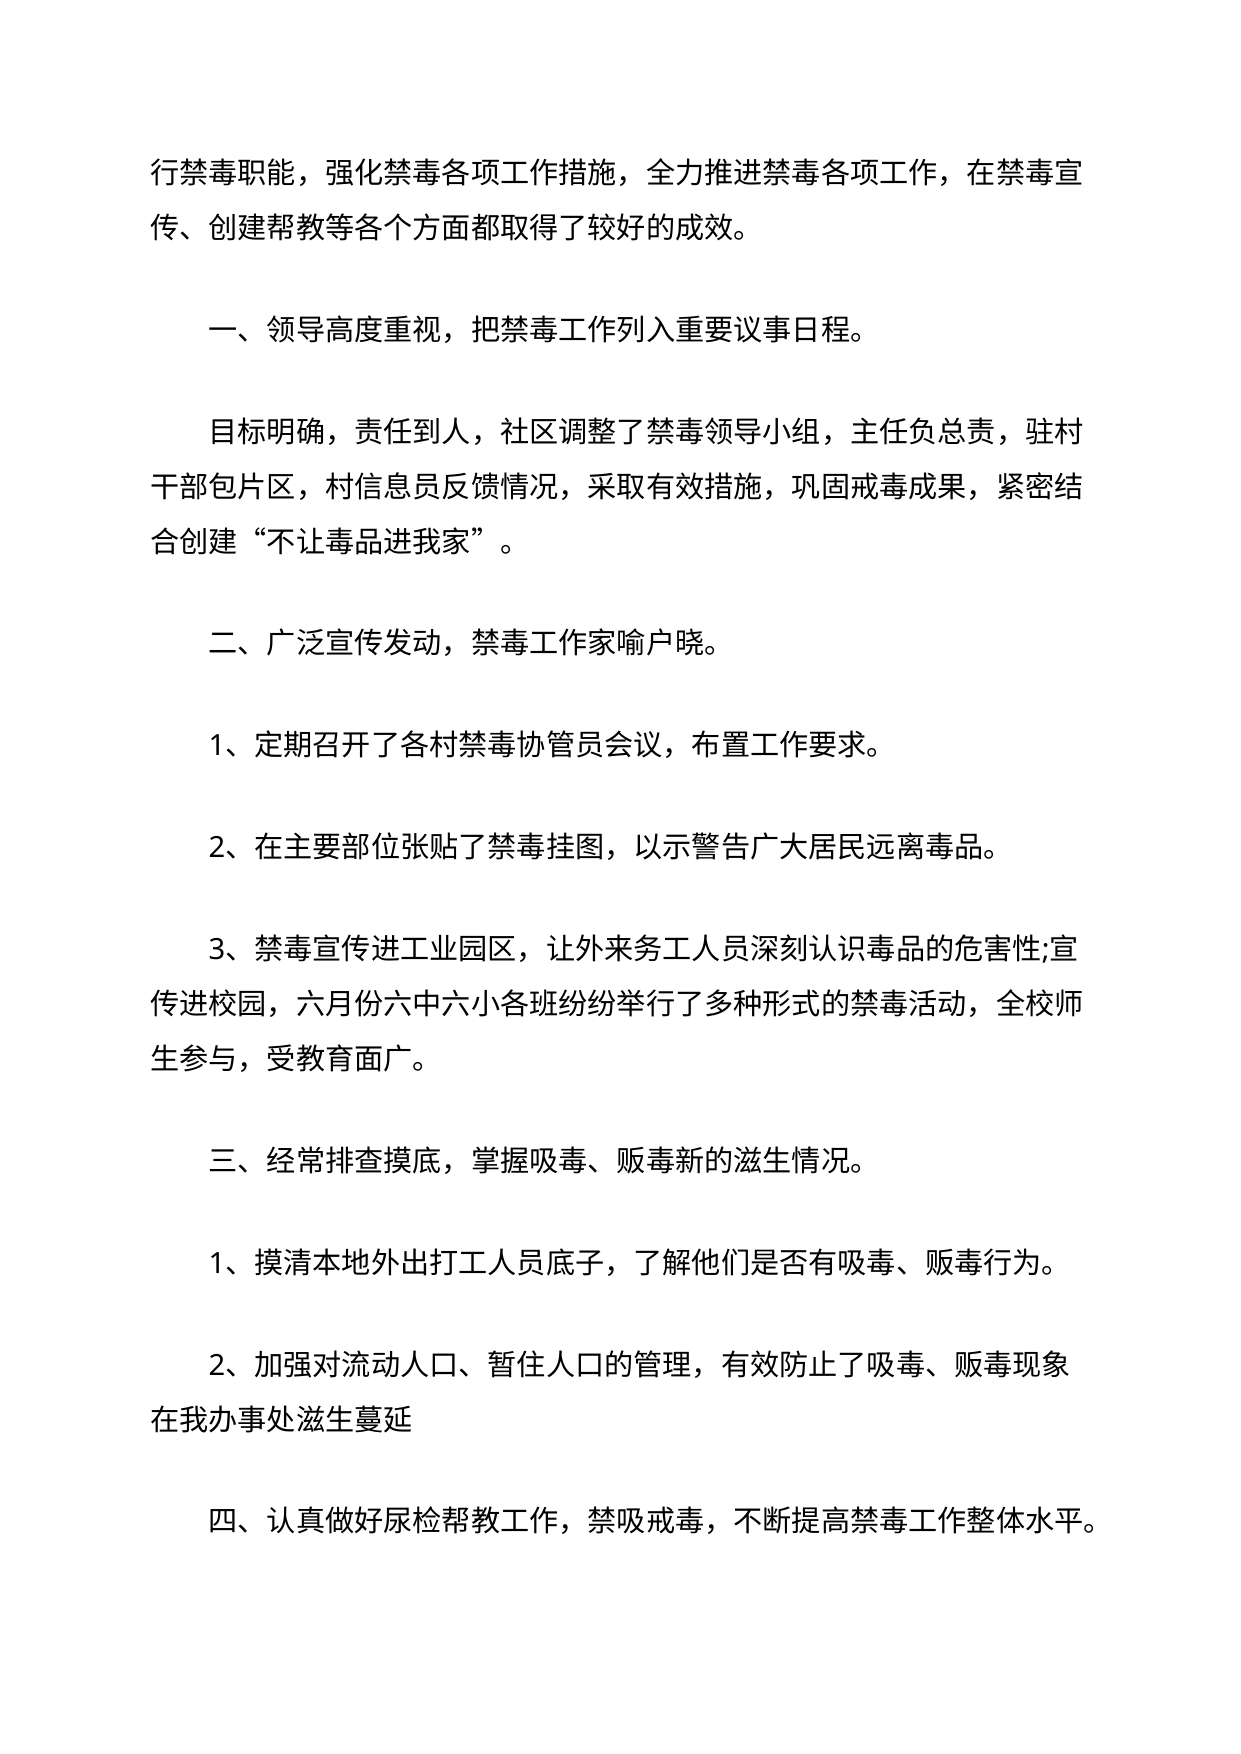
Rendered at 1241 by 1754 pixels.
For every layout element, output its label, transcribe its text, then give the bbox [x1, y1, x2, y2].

text 2、加强对流动人口、暂住人口的管理，有效防止了吸毒、贩毒现象在我办事处滋生蔓延 [150, 1341, 1090, 1438]
text 1、摸清本地外出打工人员底子，了解他们是否有吸毒、贩毒行为。 [150, 1239, 1090, 1282]
text 三、经常排查摸底，掌握吸毒、贩毒新的滋生情况。 [150, 1137, 1090, 1180]
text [150, 150, 1090, 247]
text 3、禁毒宣传进工业园区，让外来务工人员深刻认识毒品的危害性;宣传进校园，六月份六中六小各班纷纷举行了多种形式的禁毒活动，全校师生参与，受教育面广。 [150, 926, 1090, 1078]
text 二、广泛宣传发动，禁毒工作家喻户晓。 [150, 620, 1090, 662]
text 四、认真做好尿检帮教工作，禁吸戒毒，不断提高禁毒工作整体水平。 [150, 1498, 1090, 1540]
text 一、领导高度重视，把禁毒工作列入重要议事日程。 [150, 307, 1090, 349]
text 2、在主要部位张贴了禁毒挂图，以示警告广大居民远离毒品。 [150, 824, 1090, 866]
text 1、定期召开了各村禁毒协管员会议，布置工作要求。 [150, 722, 1090, 764]
text 目标明确，责任到人，社区调整了禁毒领导小组，主任负总责，驻村干部包片区，村信息员反馈情况，采取有效措施，巩固戒毒成果，紧密结合创建“不让毒品进我家”。 [150, 408, 1090, 561]
